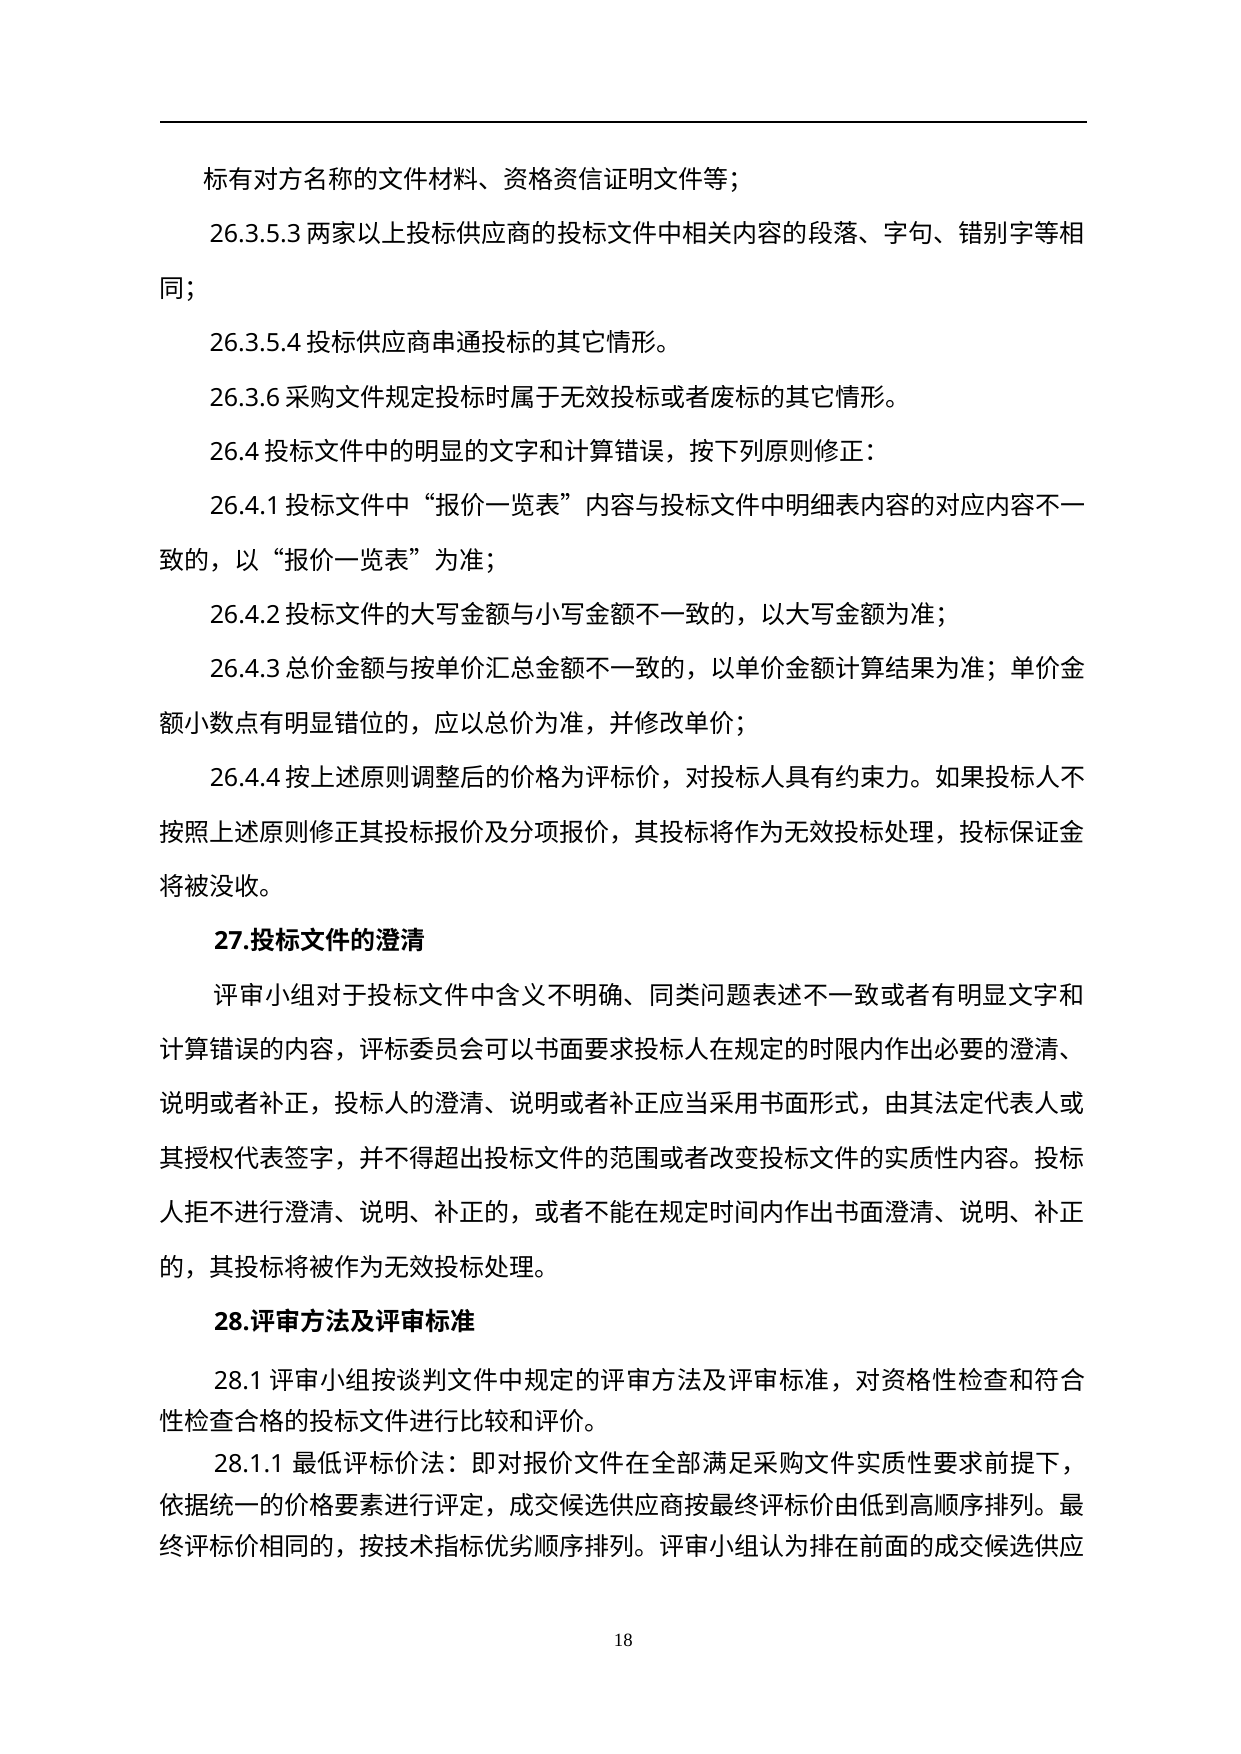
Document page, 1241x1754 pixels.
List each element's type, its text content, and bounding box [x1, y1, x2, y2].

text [203, 159, 1087, 196]
text 26.4.3总价金额与按单价汇总金额不一致的，以单价金额计算结果为准；单价金额小数点有明显错位的，应以总价为准，并修改单价； [159, 649, 1087, 739]
text 27.投标文件的澄清 [159, 921, 1087, 957]
text 26.3.5.4投标供应商串通投标的其它情形。 [159, 323, 1087, 359]
text 26.3.5.3两家以上投标供应商的投标文件中相关内容的段落、字句、错别字等相同； [159, 214, 1087, 304]
text 28.评审方法及评审标准 [159, 1301, 1087, 1338]
text 26.4.1投标文件中“报价一览表”内容与投标文件中明细表内容的对应内容不一致的，以“报价一览表”为准； [159, 486, 1087, 576]
text 26.3.6采购文件规定投标时属于无效投标或者废标的其它情形。 [159, 377, 1087, 413]
text 26.4投标文件中的明显的文字和计算错误，按下列原则修正： [159, 431, 1087, 468]
text 26.4.4按上述原则调整后的价格为评标价，对投标人具有约束力。如果投标人不按照上述原则修正其投标报价及分项报价，其投标将作为无效投标处理，投标保证金将被没收。 [159, 758, 1087, 903]
text 28.1评审小组按谈判文件中规定的评审方法及评审标准，对资格性检查和符合性检查合格的投标文件进行比较和评价。 [159, 1356, 1087, 1439]
text 26.4.2投标文件的大写金额与小写金额不一致的，以大写金额为准； [159, 594, 1087, 631]
text 评审小组对于投标文件中含义不明确、同类问题表述不一致或者有明显文字和计算错误的内容，评标委员会可以书面要求投标人在规定的时限内作出必要的澄清、说明或者补正，投标人的澄清、说明或者补正应当采用书面形式，由其法定代表人或其授权代表签字，并不得超出投标文件的范围或者改变投标文件的实质性内容。投标人拒不进行澄清、说明、补正的，或者不能在规定时间内作出书面澄清、说明、补正的，其投标将被作为无效投标处理。 [159, 975, 1087, 1283]
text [159, 1439, 1087, 1564]
